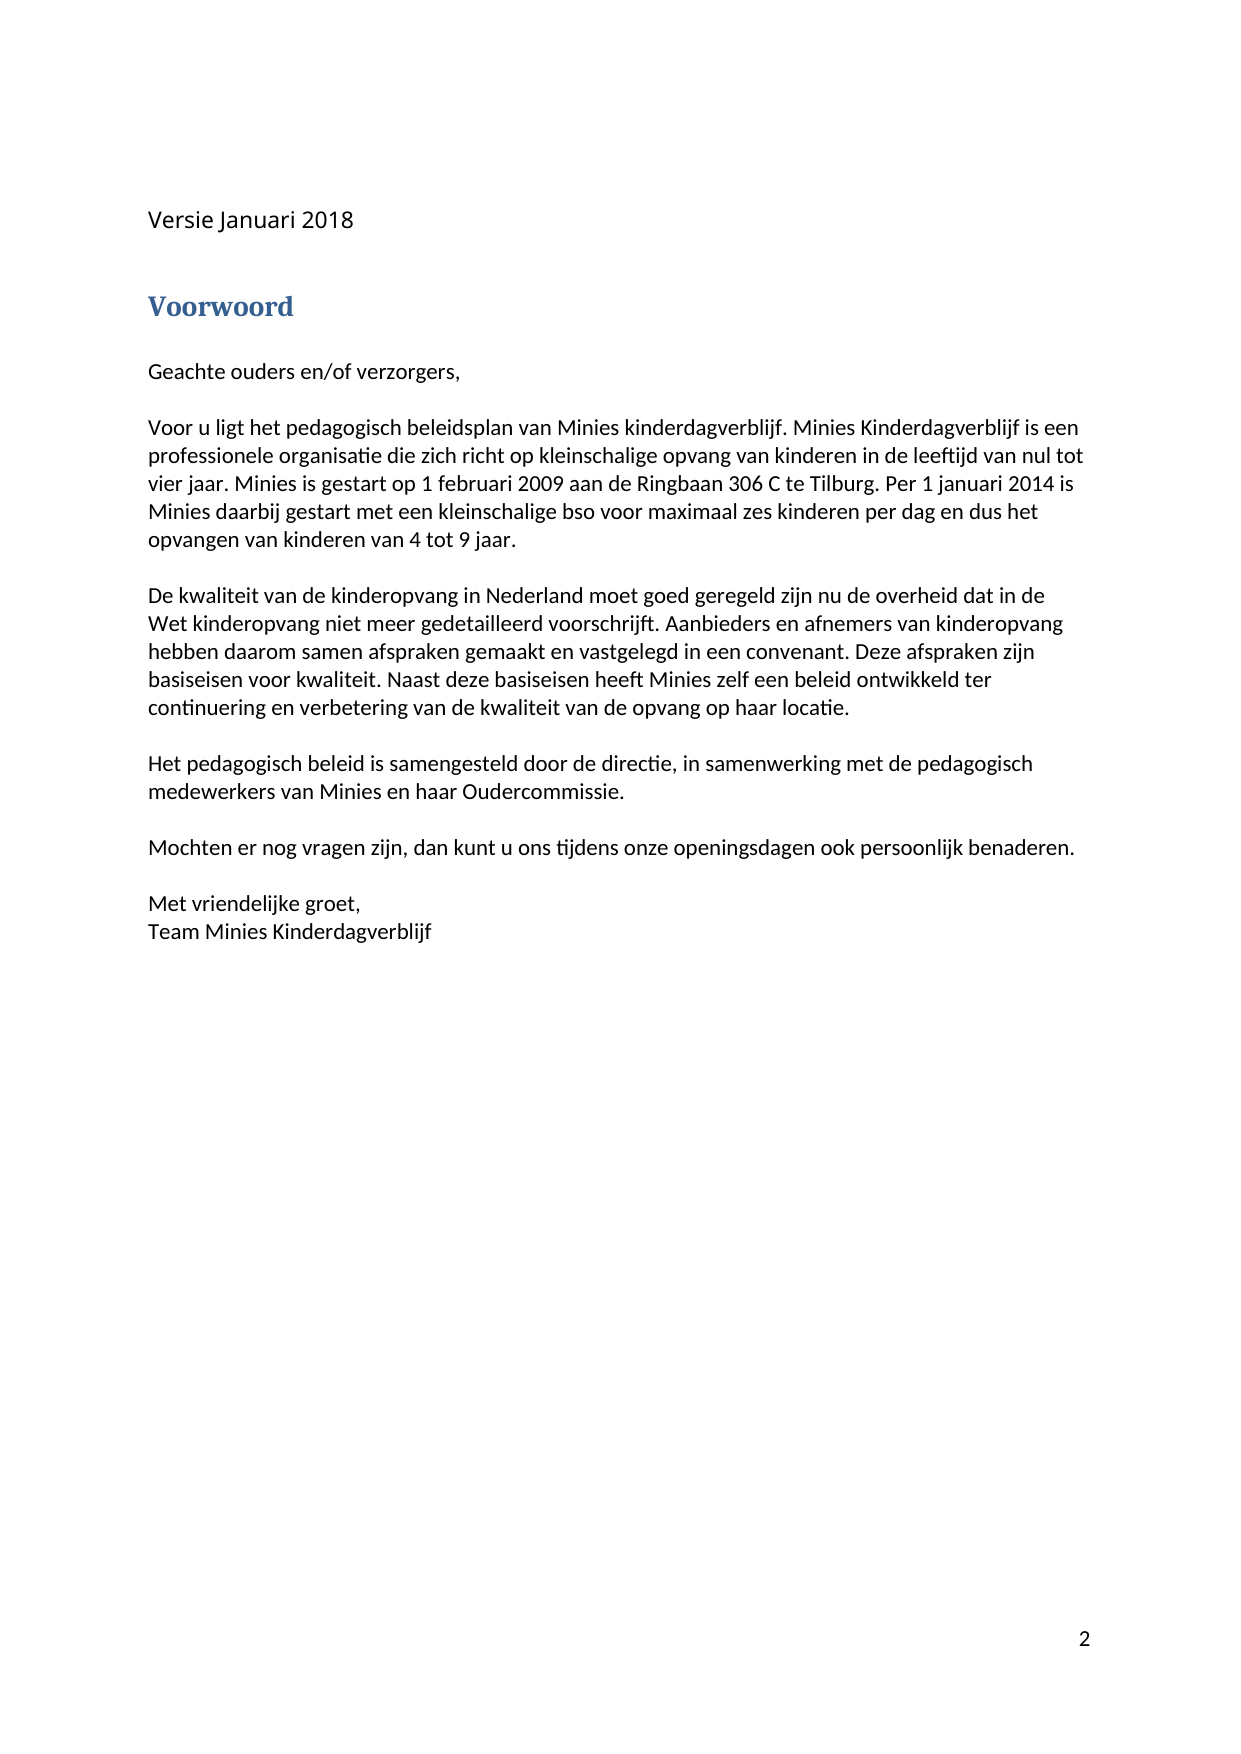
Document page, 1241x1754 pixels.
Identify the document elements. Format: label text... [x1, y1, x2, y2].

text Team Minies Kinderdagverblijf [148, 917, 1090, 945]
text Mochten er nog vragen zijn, dan kunt u ons tijdens onze openingsdagen ook persoonlijk benaderen. [148, 833, 1090, 861]
text Met vriendelijke groet, [148, 889, 1090, 917]
subtitle Voorwoord [148, 290, 1090, 324]
text De kwaliteit van de kinderopvang in Nederland moet goed geregeld zijn nu de overheid dat in de Wet kinderopvang niet meer gedetailleerd voorschrijft. Aanbieders en afnemers van kinderopvang hebben daarom samen afspraken gemaakt en vastgelegd in een convenant. Deze afspraken zijn basiseisen voor kwaliteit. Naast deze basiseisen heeft Minies zelf een beleid ontwikkeld ter continuering en verbetering van de kwaliteit van de opvang op haar locatie. [148, 581, 1090, 721]
text Voor u ligt het pedagogisch beleidsplan van Minies kinderdagverblijf. Minies Kinderdagverblijf is een professionele organisatie die zich richt op kleinschalige opvang van kinderen in de leeftijd van nul tot vier jaar. Minies is gestart op 1 februari 2009 aan de Ringbaan 306 C te Tilburg. Per 1 januari 2014 is Minies daarbij gestart met een kleinschalige bso voor maximaal zes kinderen per dag en dus het opvangen van kinderen van 4 tot 9 jaar. [148, 413, 1090, 553]
text Geachte ouders en/of verzorgers, [148, 357, 1090, 385]
text Versie Januari 2018 [148, 204, 1090, 236]
text Het pedagogisch beleid is samengesteld door de directie, in samenwerking met de pedagogisch medewerkers van Minies en haar Oudercommissie. [148, 749, 1090, 805]
